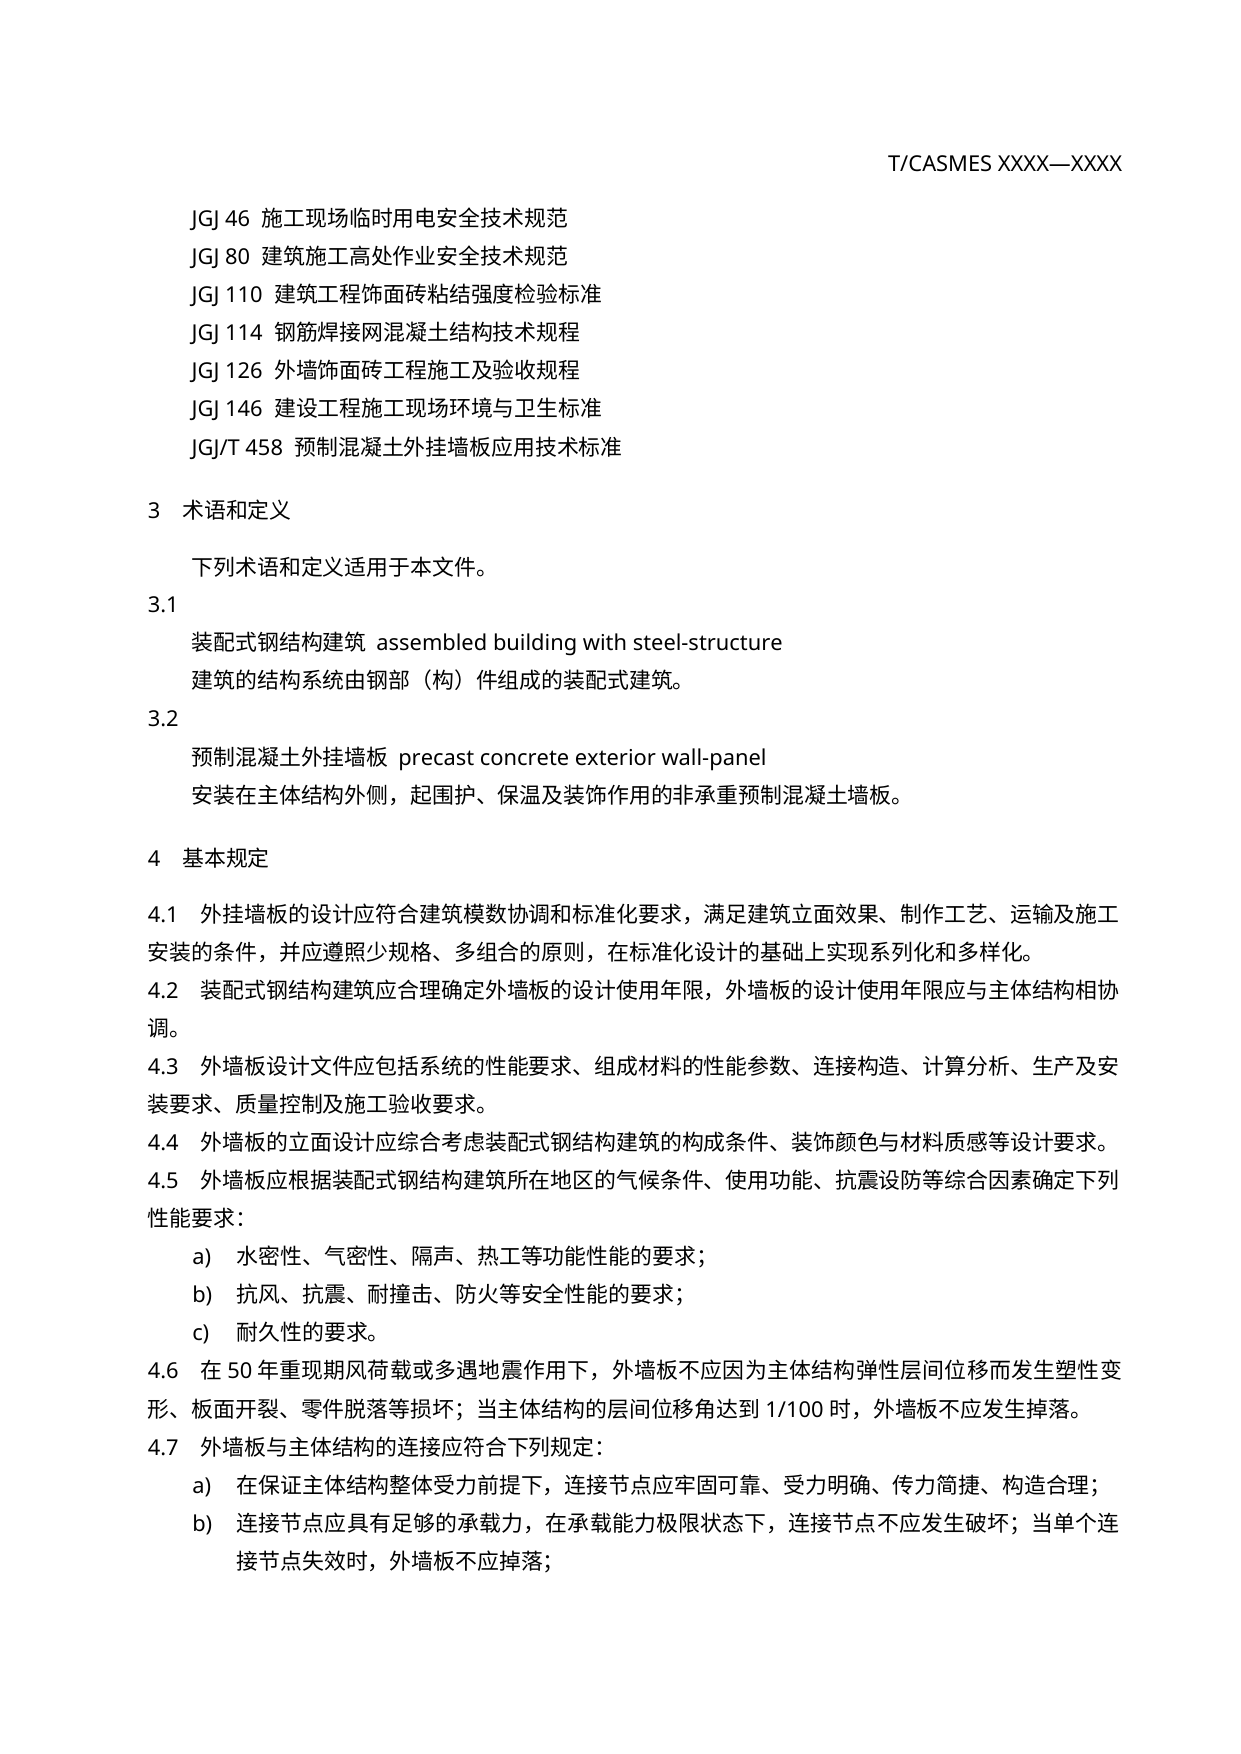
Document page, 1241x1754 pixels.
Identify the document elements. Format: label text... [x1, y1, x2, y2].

text JGJ 110 建筑工程饰面砖粘结强度检验标准 [148, 277, 1122, 309]
text 装配式钢结构建筑应合理确定外墙板的设计使用年限，外墙板的设计使用年限应与主体结构相协调。 [148, 973, 1122, 1043]
text 外墙板与主体结构的连接应符合下列规定： [148, 1430, 1122, 1461]
text 抗风、抗震、耐撞击、防火等安全性能的要求； [192, 1277, 1122, 1309]
text JGJ 46 施工现场临时用电安全技术规范 [148, 201, 1122, 233]
list 连接节点应具有足够的承载力，在承载能力极限状态下，连接节点不应发生破坏；当单个连接节点失效时，外墙板不应掉落； [192, 1506, 1122, 1576]
text JGJ 114 钢筋焊接网混凝土结构技术规程 [148, 315, 1122, 347]
text 水密性、气密性、隔声、热工等功能性能的要求； [192, 1239, 1122, 1271]
text 在50年重现期风荷载或多遇地震作用下，外墙板不应因为主体结构弹性层间位移而发生塑性变形、板面开裂、零件脱落等损坏；当主体结构的层间位移角达到 1/100 时，外墙板不应发生掉落。 [148, 1353, 1122, 1423]
text 外挂墙板的设计应符合建筑模数协调和标准化要求，满足建筑立面效果、制作工艺、运输及施工安装的条件，并应遵照少规格、多组合的原则，在标准化设计的基础上实现系列化和多样化。 [148, 897, 1122, 967]
text 预制混凝土外挂墙板 precast concrete exterior wall-panel [148, 701, 1122, 771]
text JGJ 146 建设工程施工现场环境与卫生标准 [148, 391, 1122, 423]
text 术语和定义 [148, 493, 1122, 524]
text 装配式钢结构建筑 assembled building with steel-structure [148, 587, 1122, 657]
text 耐久性的要求。 [192, 1315, 1122, 1347]
text 安装在主体结构外侧，起围护、保温及装饰作用的非承重预制混凝土墙板。 [148, 778, 1122, 809]
list 在保证主体结构整体受力前提下，连接节点应牢固可靠、受力明确、传力简捷、构造合理； [192, 1468, 1122, 1499]
text JGJ 80 建筑施工高处作业安全技术规范 [148, 239, 1122, 271]
text 基本规定 [148, 841, 1122, 872]
text 建筑的结构系统由钢部（构）件组成的装配式建筑。 [148, 663, 1122, 695]
text 外墙板应根据装配式钢结构建筑所在地区的气候条件、使用功能、抗震设防等综合因素确定下列性能要求： [148, 1163, 1122, 1233]
text JGJ 126 外墙饰面砖工程施工及验收规程 [148, 353, 1122, 385]
text JGJ/T 458 预制混凝土外挂墙板应用技术标准 [148, 429, 1122, 461]
text 外墙板的立面设计应综合考虑装配式钢结构建筑的构成条件、装饰颜色与材料质感等设计要求。 [148, 1125, 1122, 1157]
text 外墙板设计文件应包括系统的性能要求、组成材料的性能参数、连接构造、计算分析、生产及安装要求、质量控制及施工验收要求。 [148, 1049, 1122, 1119]
